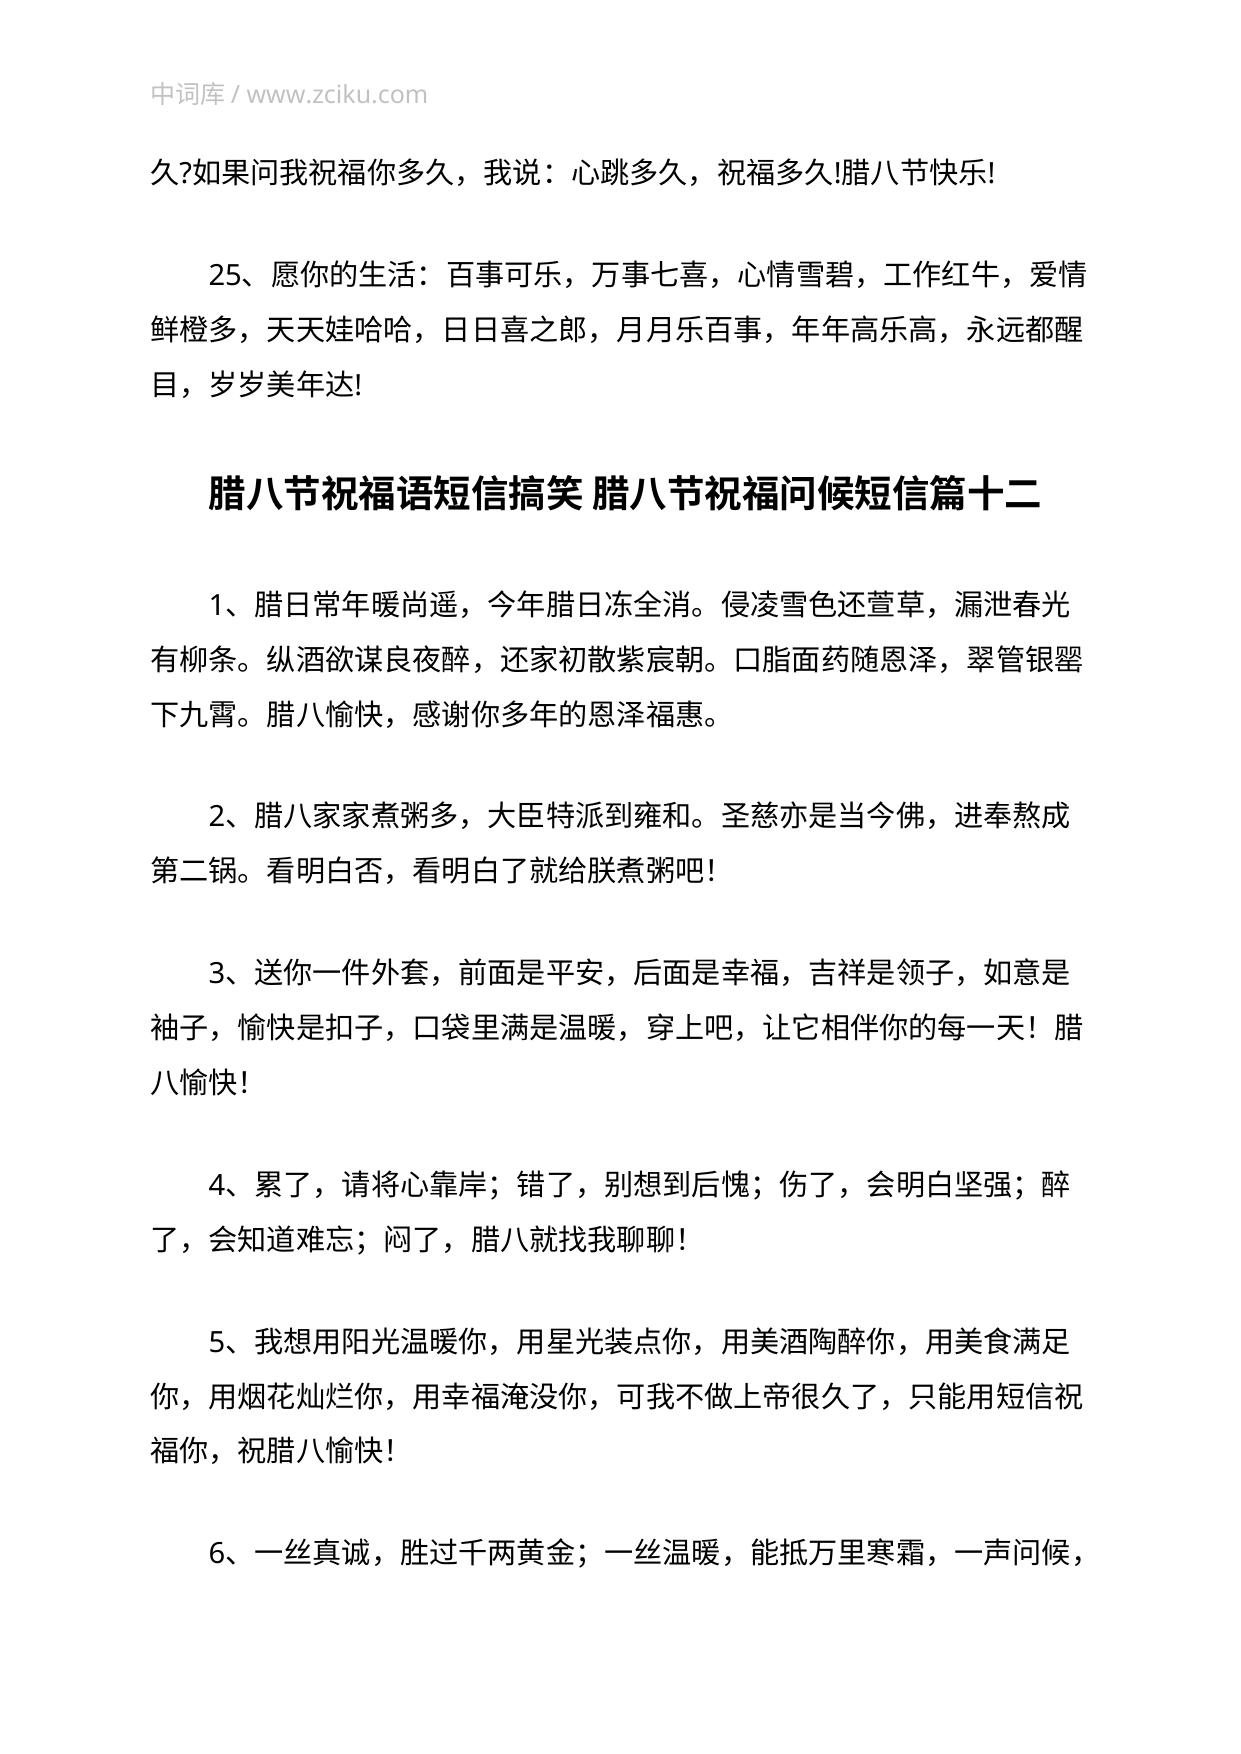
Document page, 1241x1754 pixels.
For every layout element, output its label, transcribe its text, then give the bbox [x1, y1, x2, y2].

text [150, 150, 1090, 192]
text 腊八节祝福语短信搞笑 腊八节祝福问候短信篇十二 [150, 464, 1090, 518]
text 25、愿你的生活：百事可乐，万事七喜，心情雪碧，工作红牛，爱情鲜橙多，天天娃哈哈，日日喜之郎，月月乐百事，年年高乐高，永远都醒目，岁岁美年达! [150, 252, 1090, 404]
text 3、送你一件外套，前面是平安，后面是幸福，吉祥是领子，如意是袖子，愉快是扣子，口袋里满是温暖，穿上吧，让它相伴你的每一天！腊八愉快！ [150, 950, 1090, 1102]
text 5、我想用阳光温暖你，用星光装点你，用美酒陶醉你，用美食满足你，用烟花灿烂你，用幸福淹没你，可我不做上帝很久了，只能用短信祝福你，祝腊八愉快！ [150, 1318, 1090, 1470]
text 4、累了，请将心靠岸；错了，别想到后愧；伤了，会明白坚强；醉了，会知道难忘；闷了，腊八就找我聊聊！ [150, 1161, 1090, 1259]
text 1、腊日常年暖尚遥，今年腊日冻全消。侵凌雪色还萱草，漏泄春光有柳条。纵酒欲谋良夜醉，还家初散紫宸朝。口脂面药随恩泽，翠管银罂下九霄。腊八愉快，感谢你多年的恩泽福惠。 [150, 581, 1090, 733]
text 2、腊八家家煮粥多，大臣特派到雍和。圣慈亦是当今佛，进奉熬成第二锅。看明白否，看明白了就给朕煮粥吧！ [150, 793, 1090, 890]
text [150, 1530, 1090, 1572]
